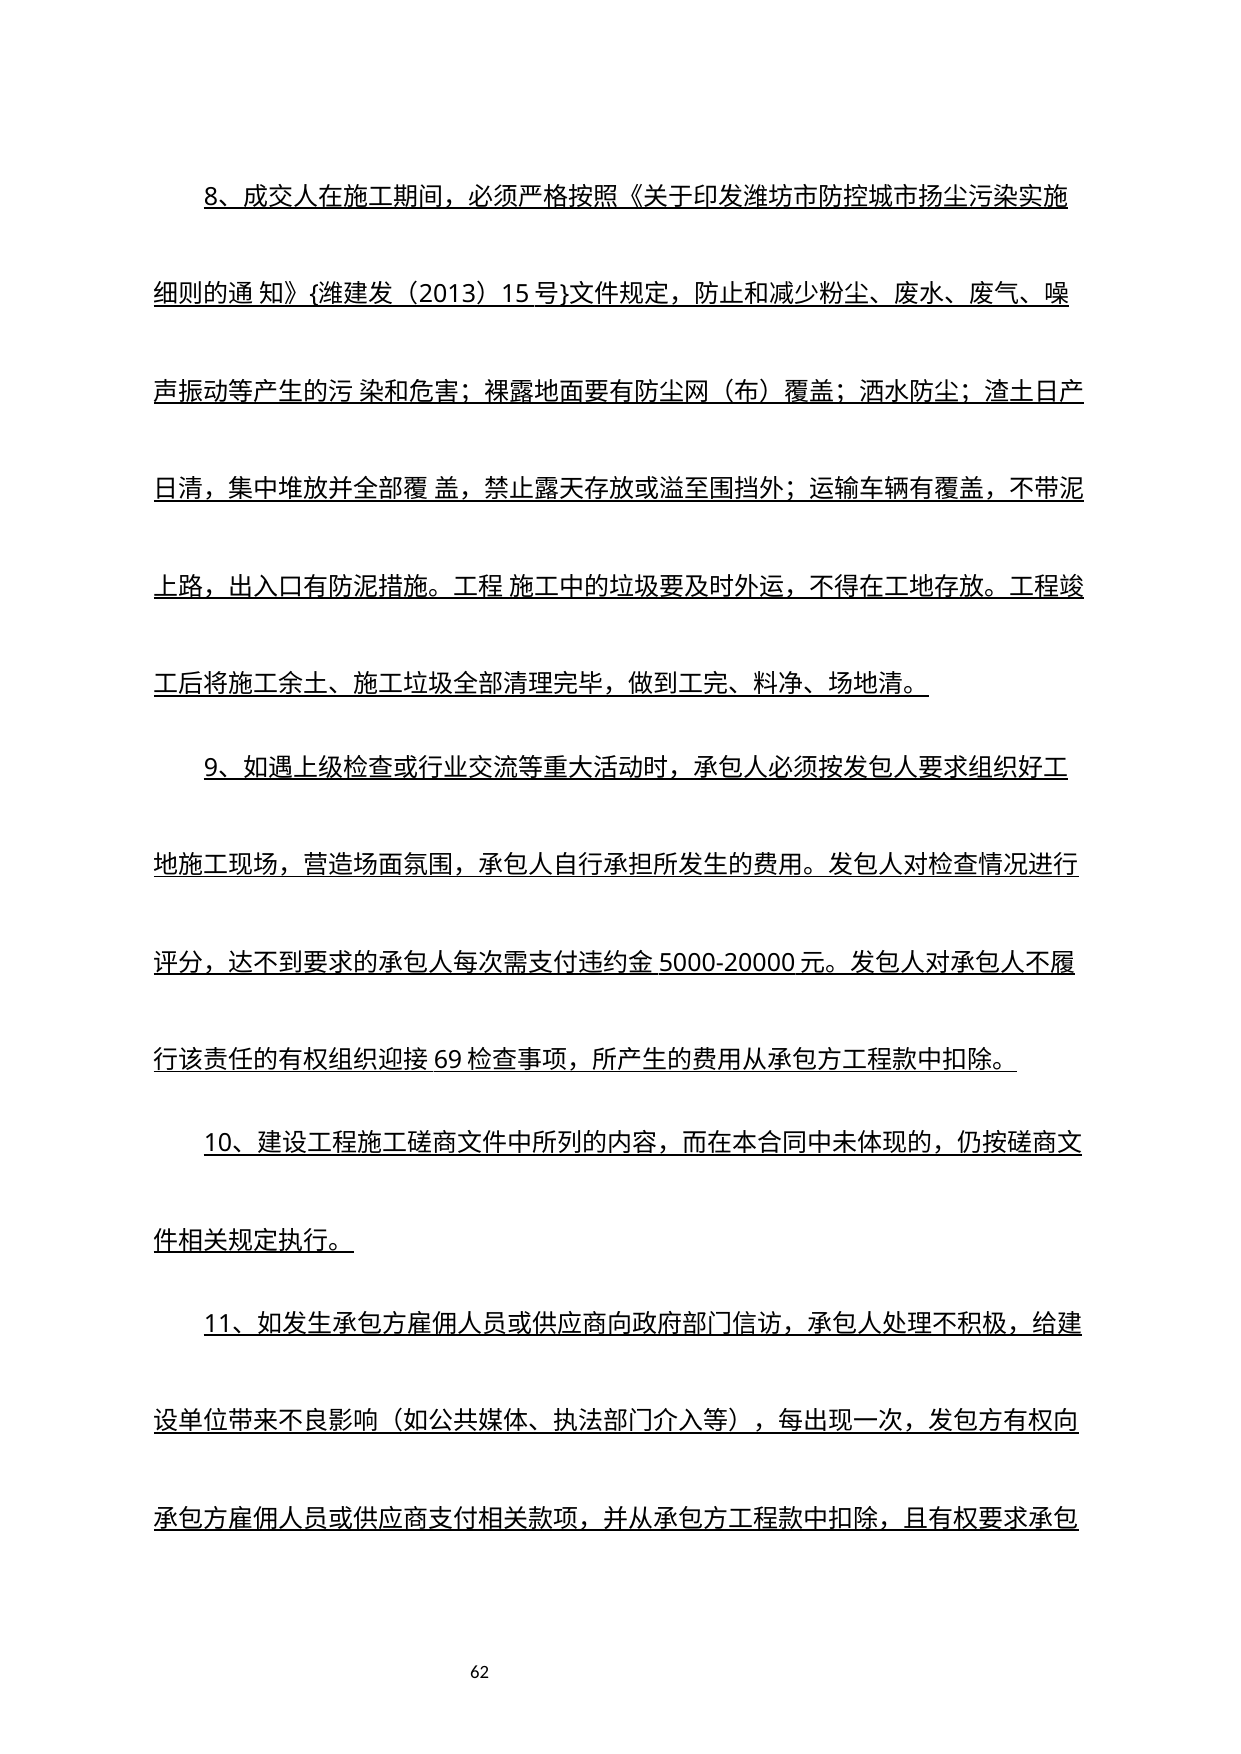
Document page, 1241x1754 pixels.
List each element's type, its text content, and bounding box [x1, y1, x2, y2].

text 9、如遇上级检查或行业交流等重大活动时，承包人必须按发包人要求组织好工地施工现场，营造场面氛围，承包人自行承担所发生的费用。发包人对检查情况进行评分，达不到要求的承包人每次需支付违约金5000-20000元。发包人对承包人不履行该责任的有权组织迎接69检查事项，所产生的费用从承包方工程款中扣除。 [153, 733, 1087, 1090]
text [153, 1289, 1087, 1549]
text 8、成交人在施工期间，必须严格按照《关于印发潍坊市防控城市扬尘污染实施细则的通 知》{潍建发（2013）15号}文件规定，防止和减少粉尘、废水、废气、噪声振动等产生的污 染和危害；裸露地面要有防尘网（布）覆盖；洒水防尘；渣土日产日清，集中堆放并全部覆 盖，禁止露天存放或溢至围挡外；运输车辆有覆盖，不带泥上路，出入口有防泥措施。工程 施工中的垃圾要及时外运，不得在工地存放。工程竣工后将施工余土、施工垃圾全部清理完毕，做到工完、料净、场地清。 [153, 162, 1087, 714]
text 10、建设工程施工磋商文件中所列的内容，而在本合同中未体现的，仍按磋商文件相关规定执行。 [153, 1108, 1087, 1271]
